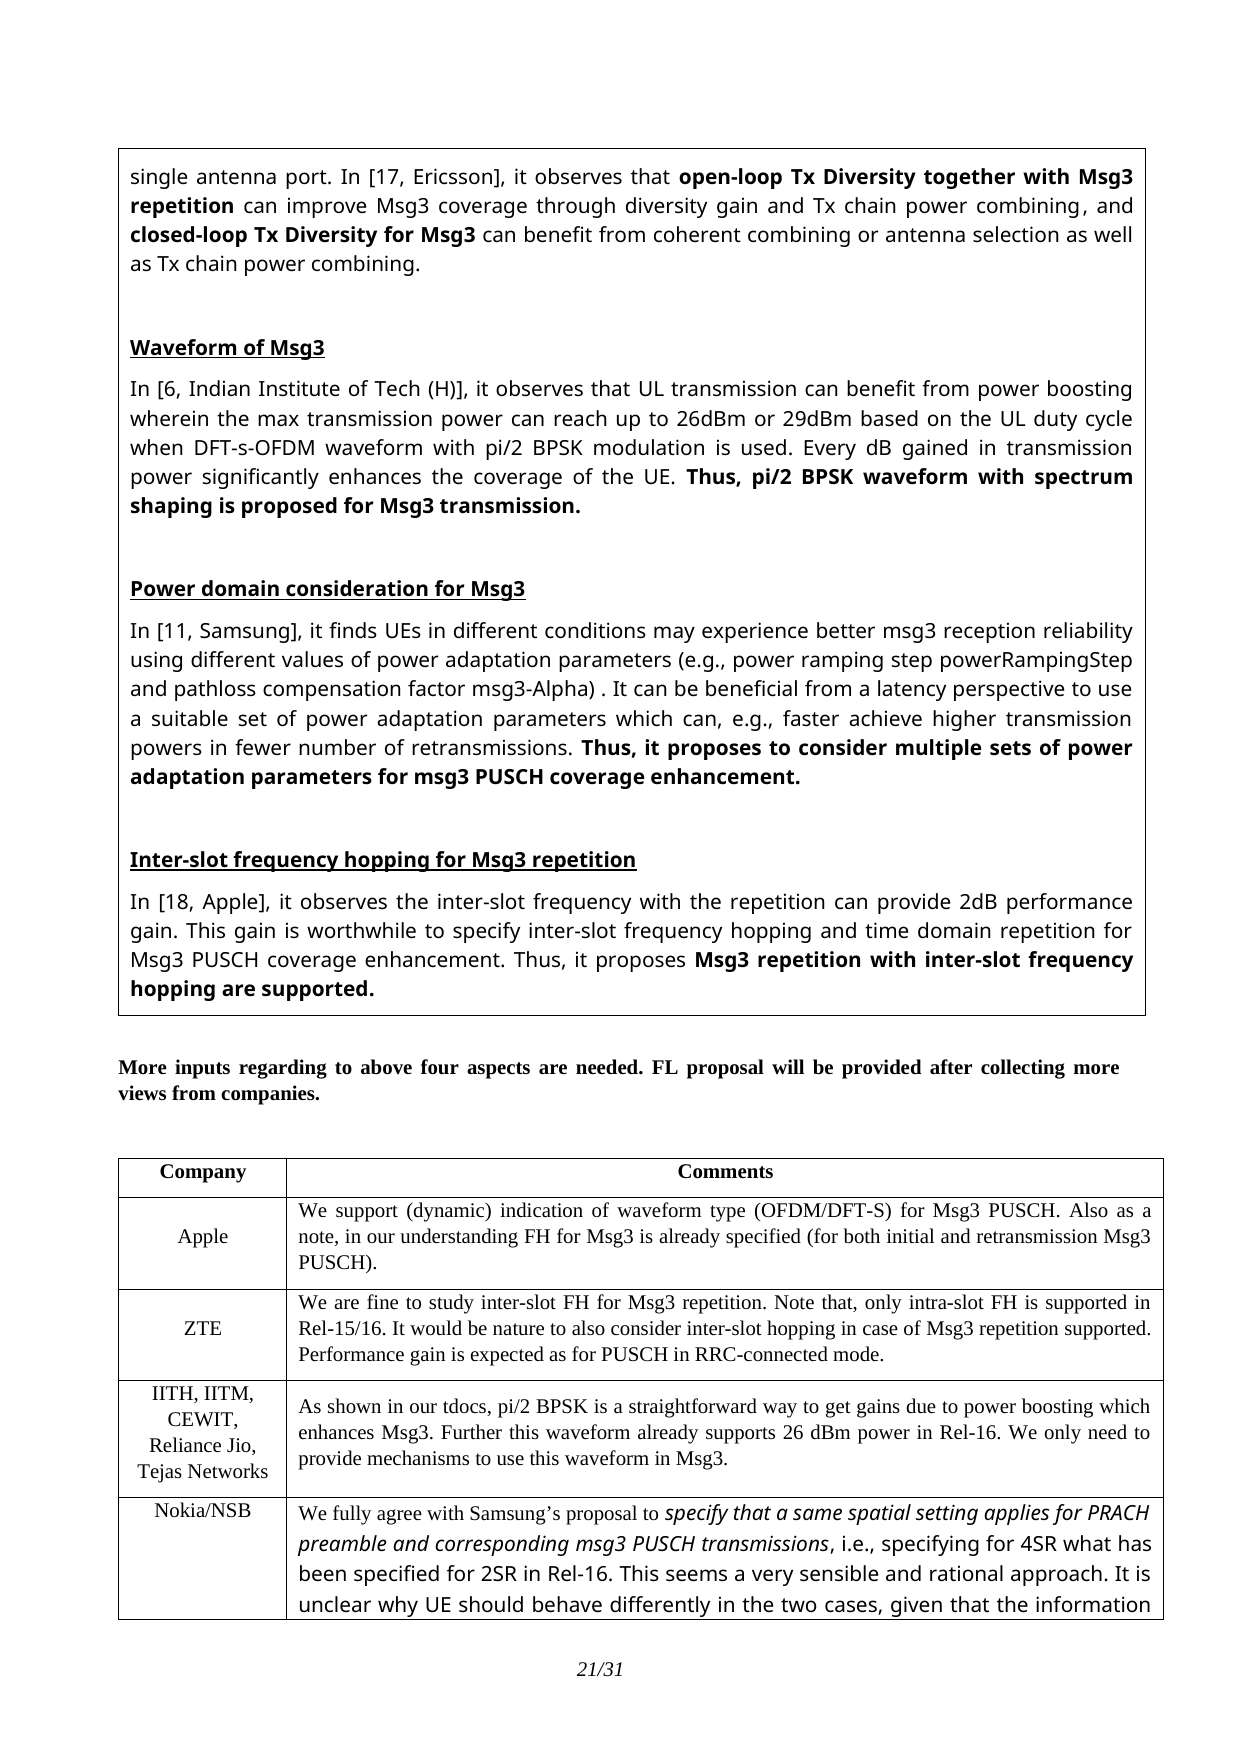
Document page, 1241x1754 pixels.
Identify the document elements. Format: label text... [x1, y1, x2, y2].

table_cell We support (dynamic) indication of waveform type (OFDM/DFT-S) for Msg3 PUSCH. Also as a note, in our understanding FH for Msg3 is already specified (for both initial and retransmission Msg3 PUSCH). [287, 1198, 1163, 1288]
table_cell We are fine to study inter-slot FH for Msg3 repetition. Note that, only intra-slot FH is supported in Rel-15/16. It would be nature to also consider inter-slot hopping in case of Msg3 repetition supported. Performance gain is expected as for PUSCH in RRC-connected mode. [287, 1290, 1163, 1380]
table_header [119, 149, 1145, 1015]
text More inputs regarding to above four aspects are needed. FL proposal will be provided after collecting more views from companies. [118, 1055, 1122, 1105]
table_cell ZTE [119, 1290, 286, 1380]
table_cell Nokia/NSB [119, 1498, 286, 1618]
table_header Comments [287, 1159, 1163, 1197]
table_cell As shown in our tdocs, pi/2 BPSK is a straightforward way to get gains due to power boosting which enhances Msg3. Further this waveform already supports 26 dBm power in Rel-16. We only need to provide mechanisms to use this waveform in Msg3. [287, 1381, 1163, 1497]
table_header Company [119, 1159, 286, 1197]
table_cell Apple [119, 1198, 286, 1288]
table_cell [287, 1498, 1163, 1618]
table_cell IITH, IITM, CEWIT, Reliance Jio, Tejas Networks [119, 1381, 286, 1497]
